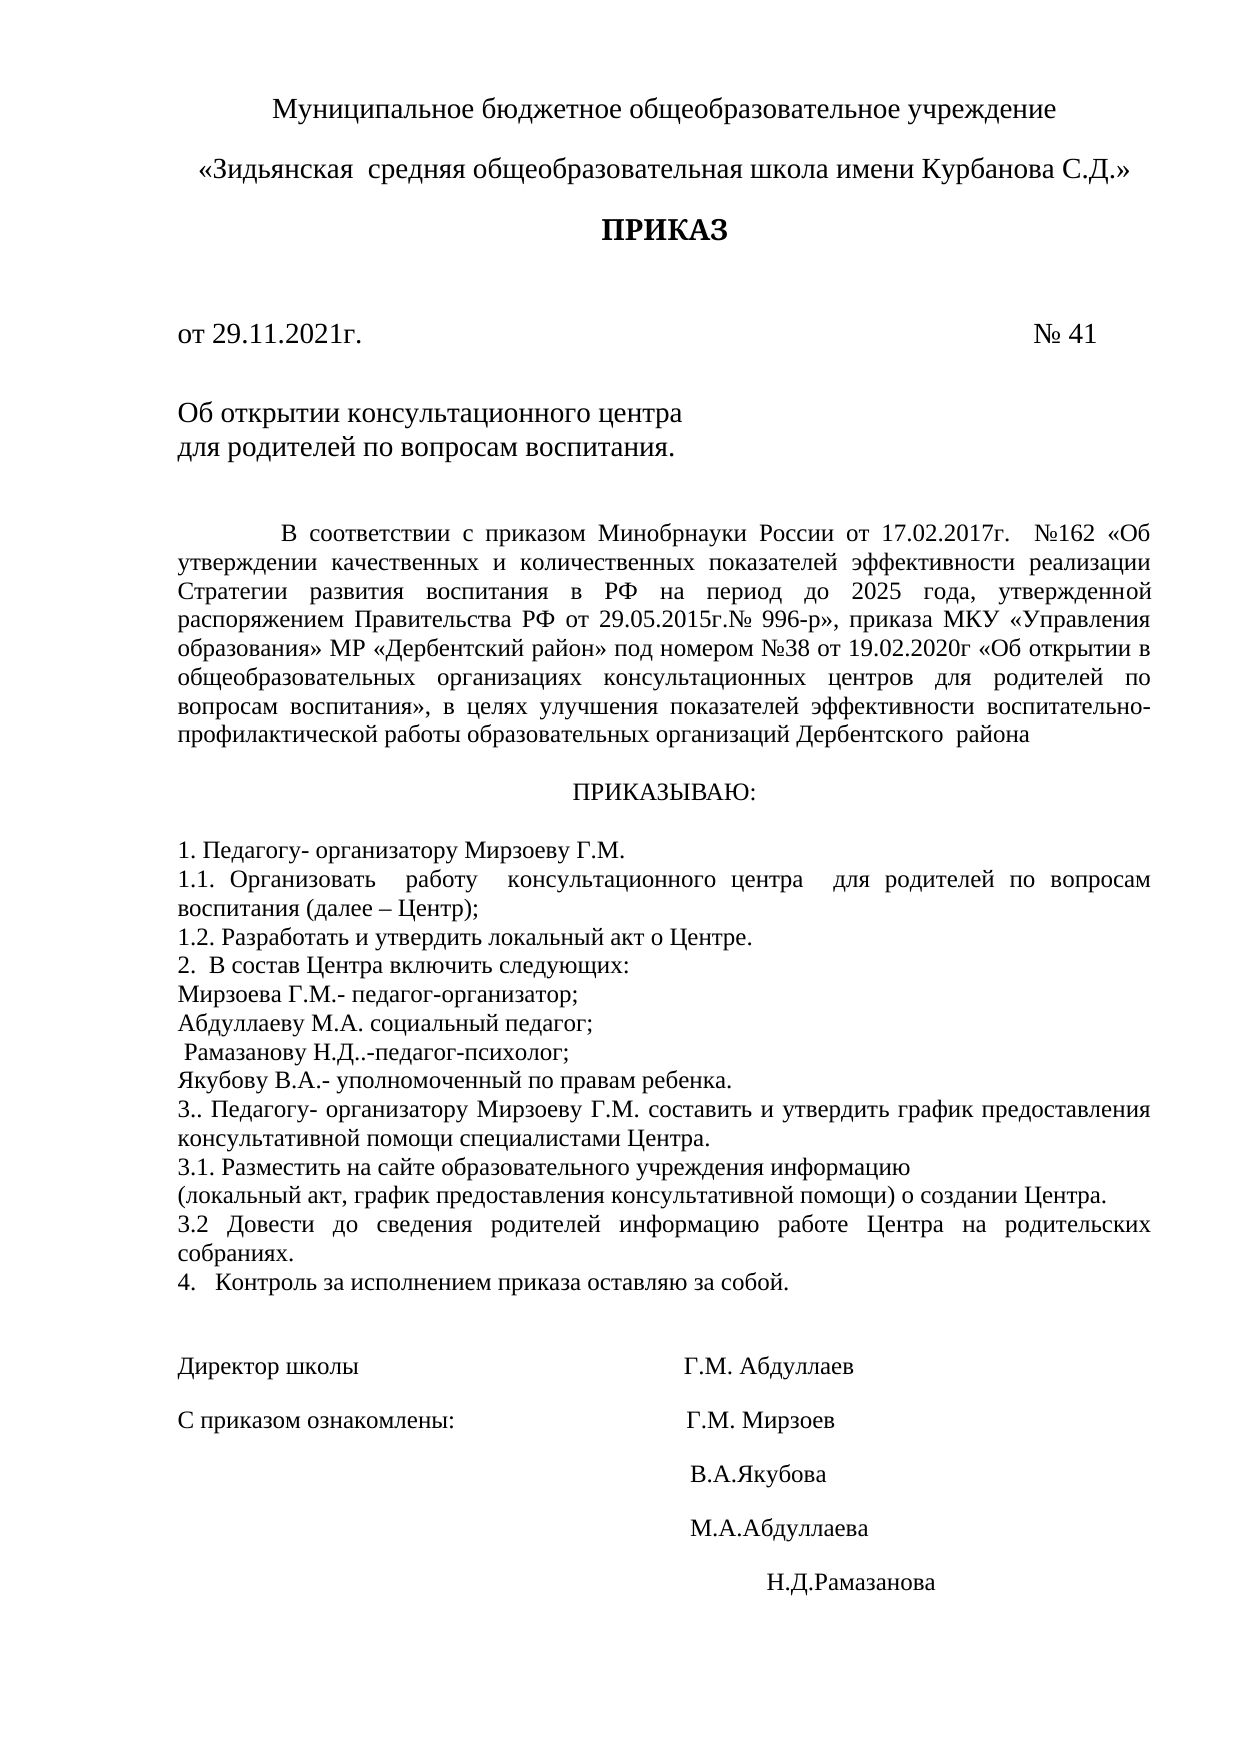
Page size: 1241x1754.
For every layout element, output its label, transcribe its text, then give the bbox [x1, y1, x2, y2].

list 4. Контроль за исполнением приказа оставляю за собой. [177, 1267, 1152, 1295]
text 3.1. Разместить на сайте образовательного учреждения информацию [177, 1152, 1152, 1180]
text В соответствии с приказом Минобрнауки России от 17.02.2017г. №162 «Об утверждении качественных и количественных показателей эффективности реализации Стратегии развития воспитания в РФ на период до 2025 года, утвержденной распоряжением Правительства РФ от 29.05.2015г.№ 996-р», приказа МКУ «Управления образования» МР «Дербентский район» под номером №38 от 19.02.2020г «Об открытии в общеобразовательных организациях консультационных центров для родителей по вопросам воспитания», в целях улучшения показателей эффективности воспитательно-профилактической работы образовательных организаций Дербентского района [177, 518, 1152, 748]
text 1.2. Разработать и утвердить локальный акт о Центре. [177, 922, 1152, 950]
text Н.Д.Рамазанова [177, 1567, 1152, 1595]
text 3.2 Довести до сведения родителей информацию работе Центра на родительских собраниях. [177, 1209, 1152, 1267]
text Муниципальное бюджетное общеобразовательное учреждение [177, 91, 1152, 125]
list 1. Педагогу- организатору Мирзоеву Г.М. [177, 835, 1152, 864]
text Рамазанову Н.Д..-педагог-психолог; [177, 1037, 1152, 1065]
text Абдуллаеву М.А. социальный педагог; [177, 1008, 1152, 1037]
text Мирзоева Г.М.- педагог-организатор; [177, 979, 1152, 1008]
text (локальный акт, график предоставления консультативной помощи) о создании Центра. [177, 1180, 1152, 1209]
subtitle ПРИКАЗЫВАЮ: [177, 777, 1152, 806]
text Директор школы Г.М. Абдуллаев [177, 1351, 1152, 1380]
text С приказом ознакомлены: Г.М. Мирзоев [177, 1405, 1152, 1434]
text «Зидьянская средняя общеобразовательная школа имени Курбанова С.Д.» [177, 151, 1152, 184]
text 1.1. Организовать работу консультационного центра для родителей по вопросам воспитания (далее – Центр); [177, 864, 1152, 922]
list для родителей по вопросам воспитания. [177, 429, 1152, 462]
text от 29.11.2021г. № 41 [177, 316, 1152, 349]
text В.А.Якубова [177, 1459, 1152, 1488]
text 2. В состав Центра включить следующих: [177, 950, 1152, 979]
text 3.. Педагогу- организатору Мирзоеву Г.М. составить и утвердить график предоставления консультативной помощи специалистами Центра. [177, 1094, 1152, 1152]
title ПРИКАЗ [177, 214, 1152, 248]
list Об открытии консультационного центра [177, 395, 1152, 429]
text М.А.Абдуллаева [177, 1513, 1152, 1542]
text Якубову В.А.- уполномоченный по правам ребенка. [177, 1065, 1152, 1094]
